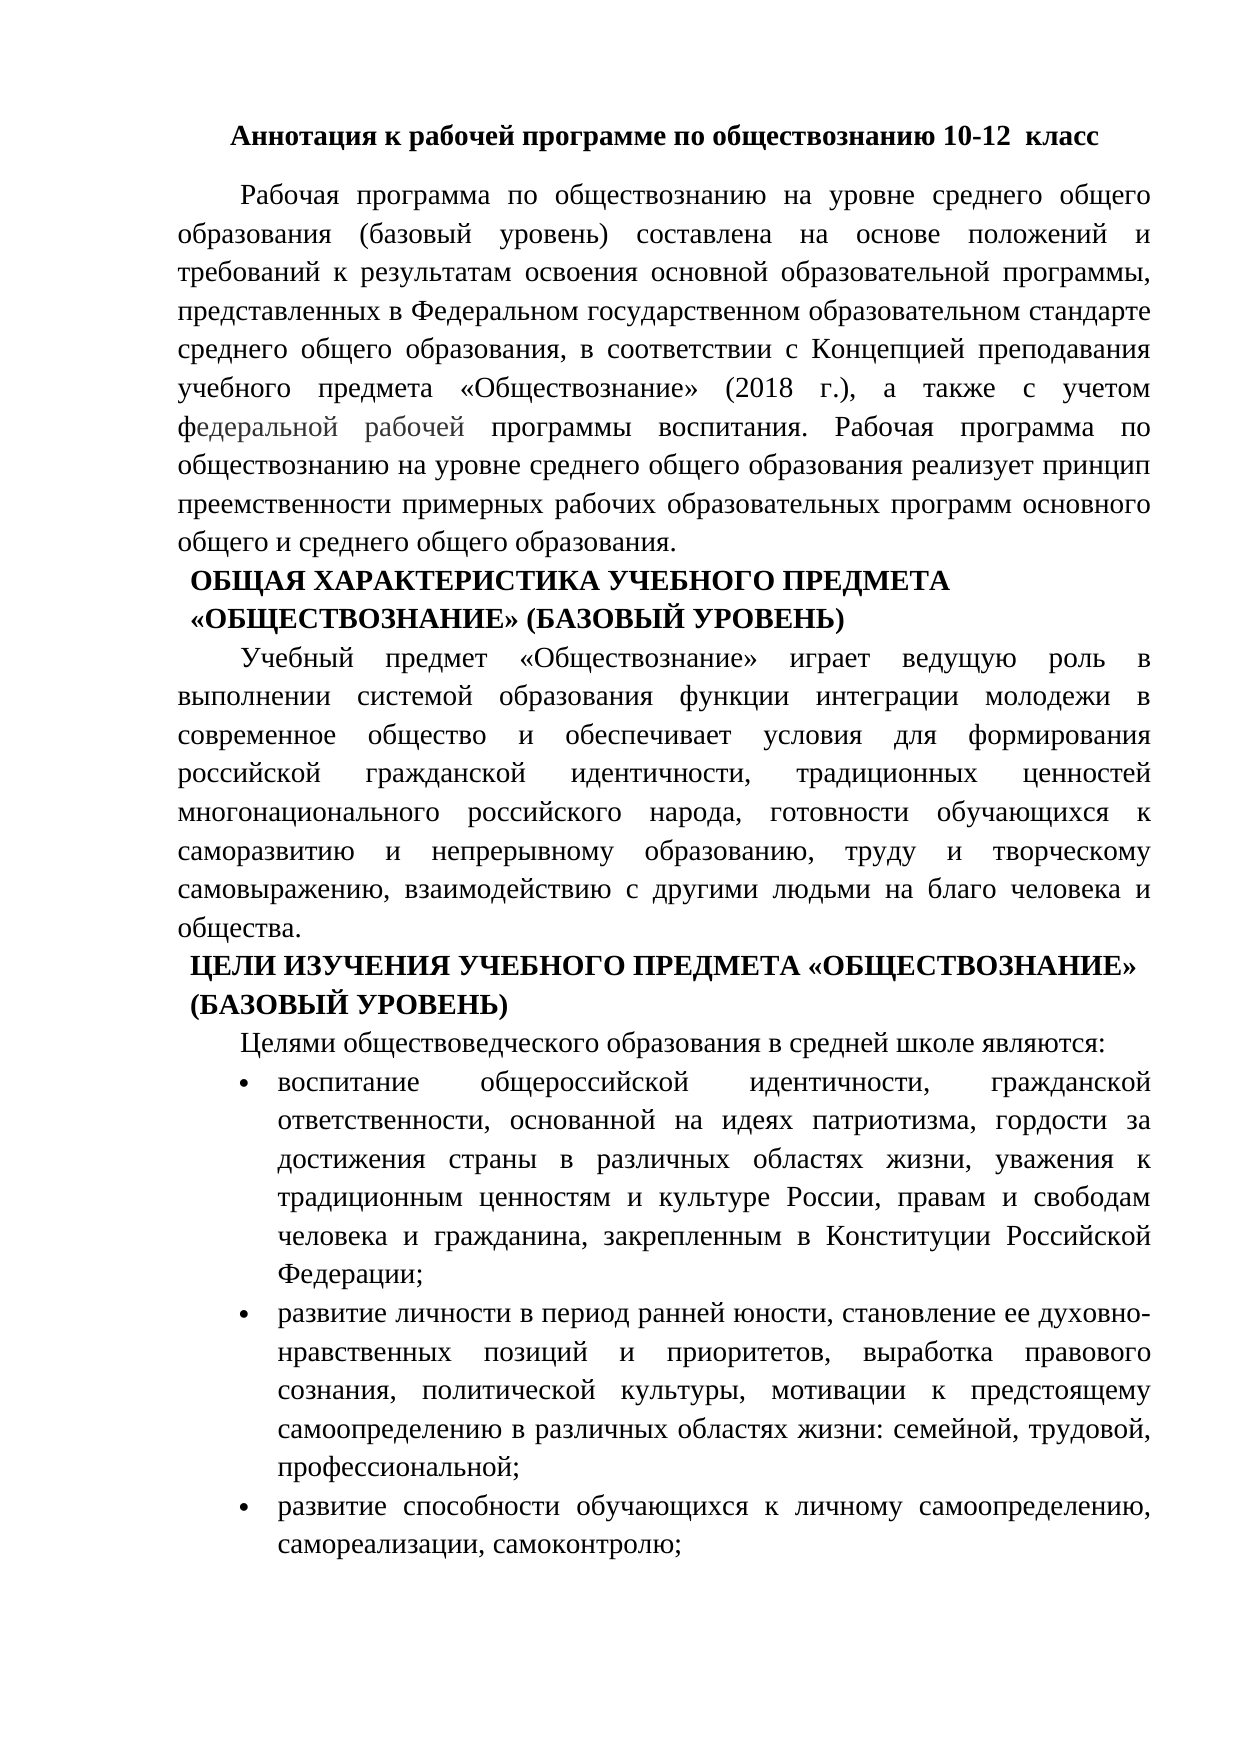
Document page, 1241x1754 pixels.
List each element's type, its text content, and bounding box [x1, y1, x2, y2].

text Учебный предмет «Обществознание» играет ведущую роль в выполнении системой образования функции интеграции молодежи в современное общество и обеспечивает условия для формирования российской гражданской идентичности, традиционных ценностей многонационального российского народа, готовности обучающихся к саморазвитию и непрерывному образованию, труду и творческому самовыражению, взаимодействию с другими людьми на благо человека и общества. [177, 640, 1152, 943]
text Рабочая программа по обществознанию на уровне среднего общего образования (базовый уровень) составлена на основе положений и требований к результатам освоения основной образовательной программы, представленных в Федеральном государственном образовательном стандарте среднего общего образования, в соответствии с Концепцией преподавания учебного предмета «Обществознание» (2018 г.), а также с учетом федеральной рабочей программы воспитания. Рабочая программа по обществознанию на уровне среднего общего образования реализует принцип преемственности примерных рабочих образовательных программ основного общего и среднего общего образования. [177, 177, 1152, 558]
list воспитание общероссийской идентичности, гражданской ответственности, основанной на идеях патриотизма, гордости за достижения страны в различных областях жизни, уважения к традиционным ценностям и культуре России, правам и свободам человека и гражданина, закрепленным в Конституции Российской Федерации; [240, 1064, 1152, 1290]
list развитие способности обучающихся к личному самоопределению, самореализации, самоконтролю; [240, 1488, 1152, 1560]
text ОБЩАЯ ХАРАКТЕРИСТИКА УЧЕБНОГО ПРЕДМЕТА «ОБЩЕСТВОЗНАНИЕ» (БАЗОВЫЙ УРОВЕНЬ) [190, 563, 1152, 635]
list развитие личности в период ранней юности, становление ее духовно-нравственных позиций и приоритетов, выработка правового сознания, политической культуры, мотивации к предстоящему самоопределению в различных областях жизни: семейной, трудовой, профессиональной; [240, 1295, 1152, 1483]
text Целями обществоведческого образования в средней школе являются: [177, 1025, 1152, 1059]
text ЦЕЛИ ИЗУЧЕНИЯ УЧЕБНОГО ПРЕДМЕТА «ОБЩЕСТВОЗНАНИЕ» (БАЗОВЫЙ УРОВЕНЬ) [190, 948, 1152, 1020]
text Аннотация к рабочей программе по обществознанию 10-12 класс [177, 118, 1152, 152]
